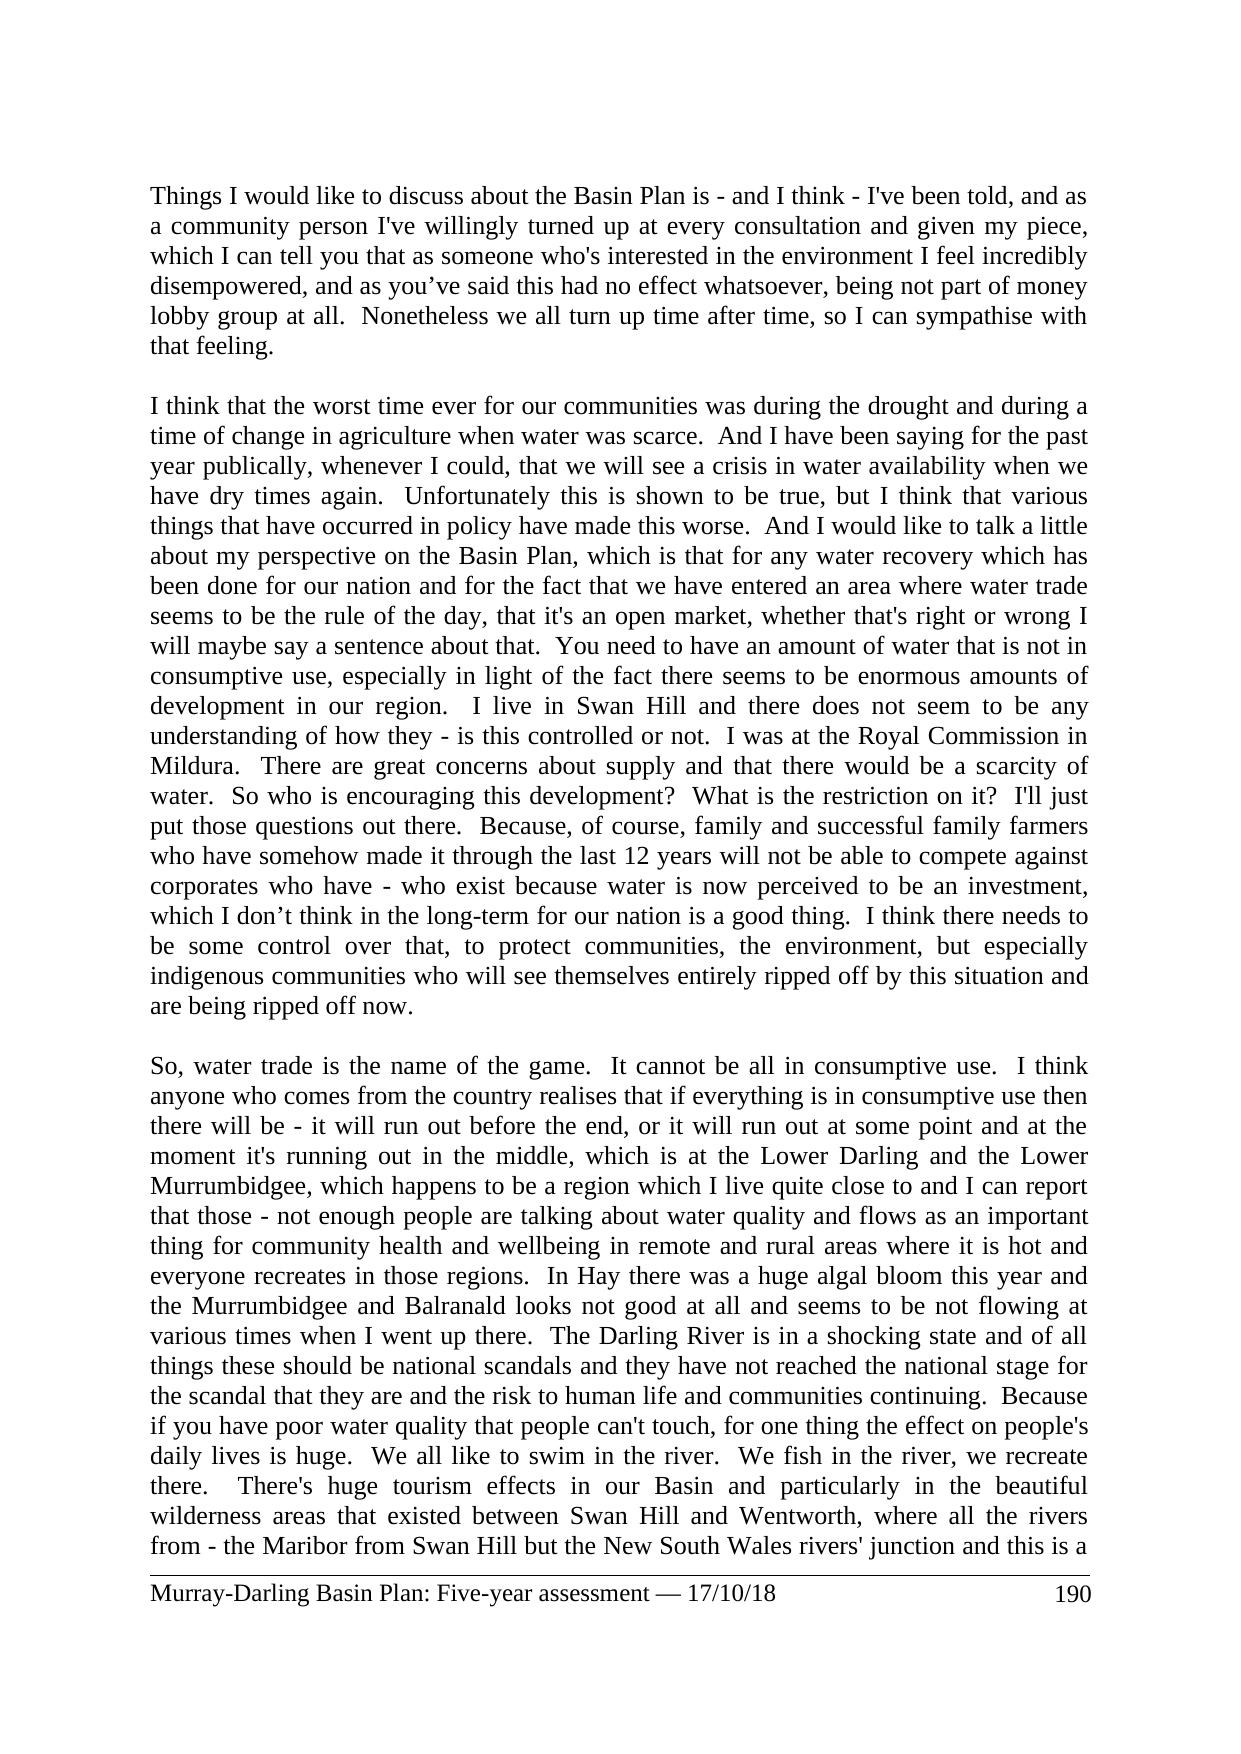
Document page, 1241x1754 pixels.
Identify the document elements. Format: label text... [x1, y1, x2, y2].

text I think that the worst time ever for our communities was during the drought and during a time of change in agriculture when water was scarce. And I have been saying for the past year publically, whenever I could, that we will see a crisis in water availability when we have dry times again. Unfortunately this is shown to be true, but I think that various things that have occurred in policy have made this worse. And I would like to talk a little about my perspective on the Basin Plan, which is that for any water recovery which has been done for our nation and for the fact that we have entered an area where water trade seems to be the rule of the day, that it's an open market, whether that's right or wrong I will maybe say a sentence about that. You need to have an amount of water that is not in consumptive use, especially in light of the fact there seems to be enormous amounts of development in our region. I live in Swan Hill and there does not seem to be any understanding of how they - is this controlled or not. I was at the Royal Commission in Mildura. There are great concerns about supply and that there would be a scarcity of water. So who is encouraging this development? What is the restriction on it? I'll just put those questions out there. Because, of course, family and successful family farmers who have somehow made it through the last 12 years will not be able to compete against corporates who have - who exist because water is now perceived to be an investment, which I don’t think in the long-term for our nation is a good thing. I think there needs to be some control over that, to protect communities, the environment, but especially indigenous communities who will see themselves entirely ripped off by this situation and are being ripped off now. [150, 390, 1090, 1020]
text Things I would like to discuss about the Basin Plan is - and I think - I've been told, and as a community person I've willingly turned up at every consultation and given my piece, which I can tell you that as someone who's interested in the environment I feel incredibly disempowered, and as you’ve said this had no effect whatsoever, being not part of money lobby group at all. Nonetheless we all turn up time after time, so I can sympathise with that feeling. [150, 180, 1090, 360]
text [150, 1050, 1090, 1560]
